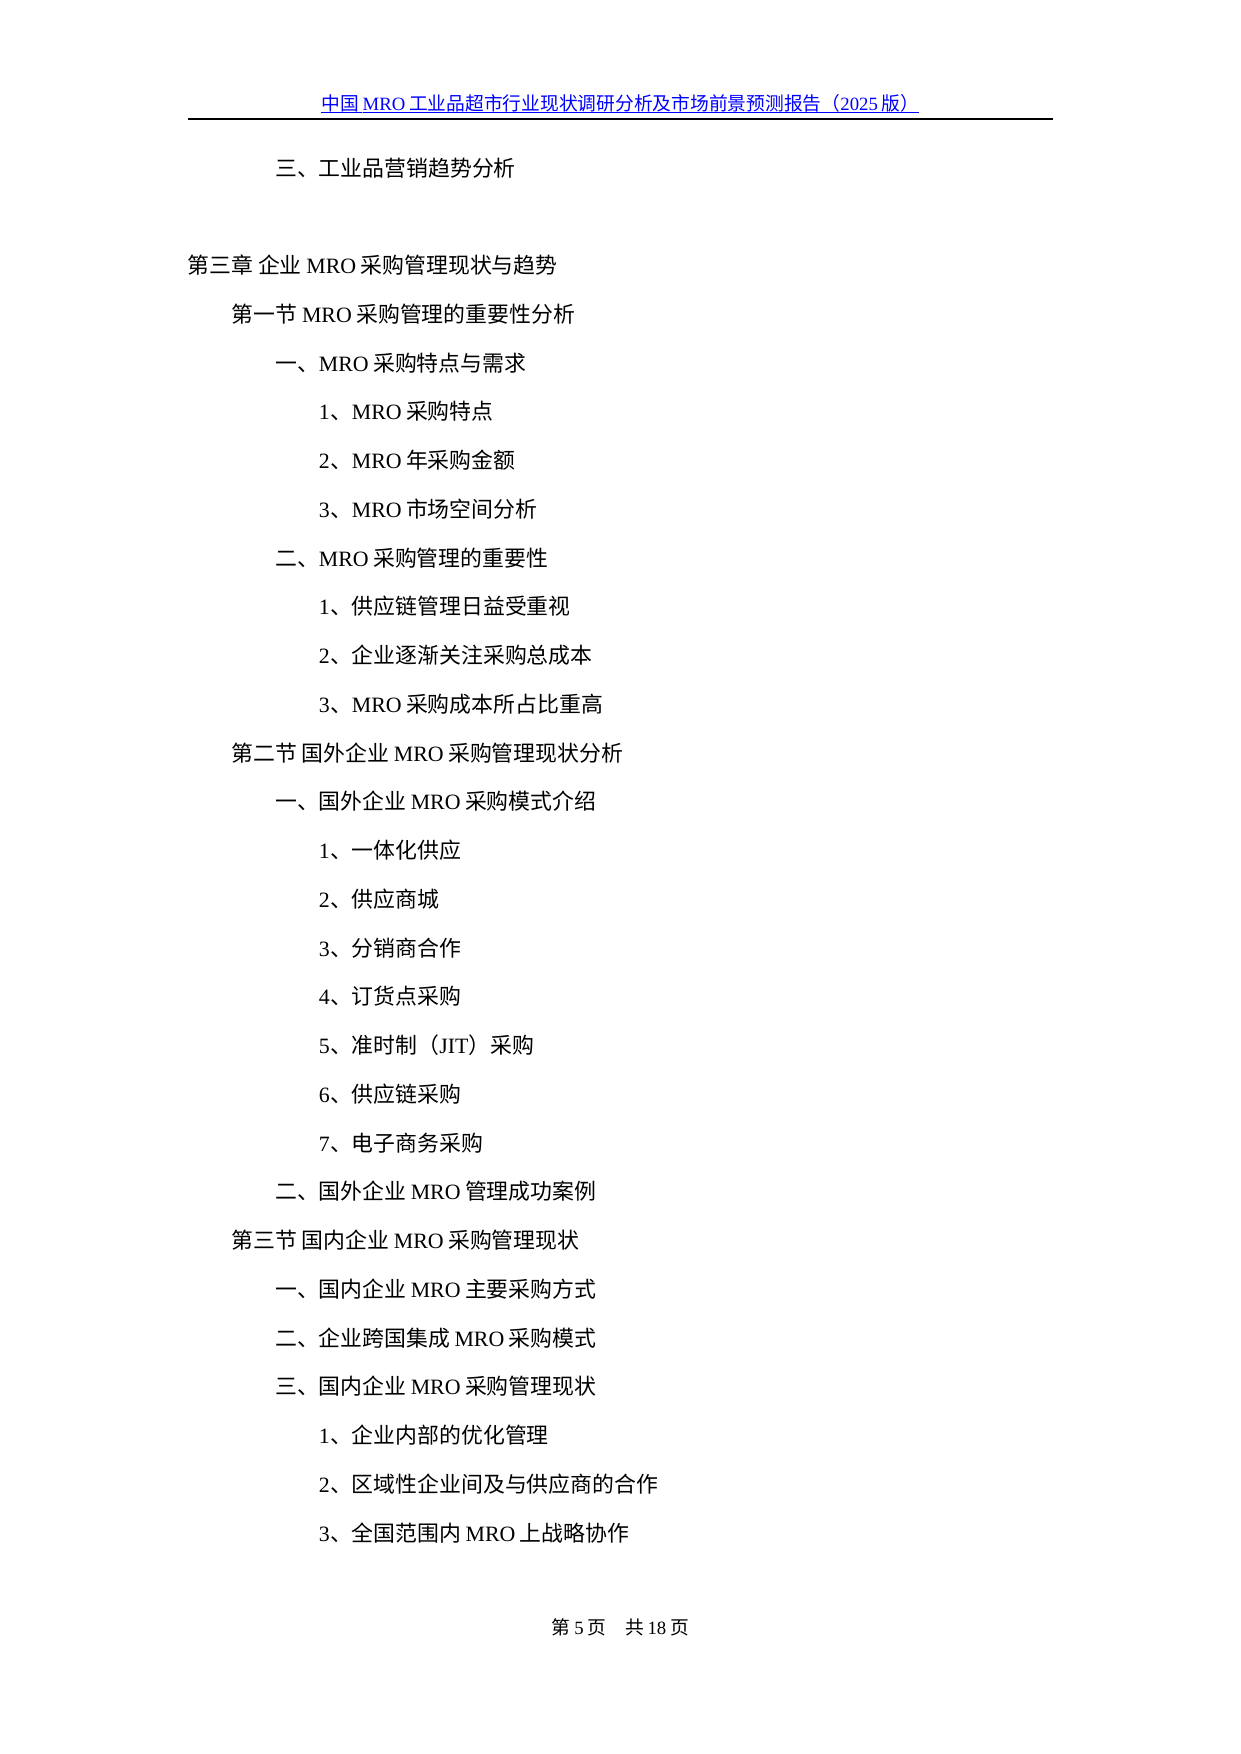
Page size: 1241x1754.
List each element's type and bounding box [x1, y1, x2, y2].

text [187, 150, 1053, 1548]
